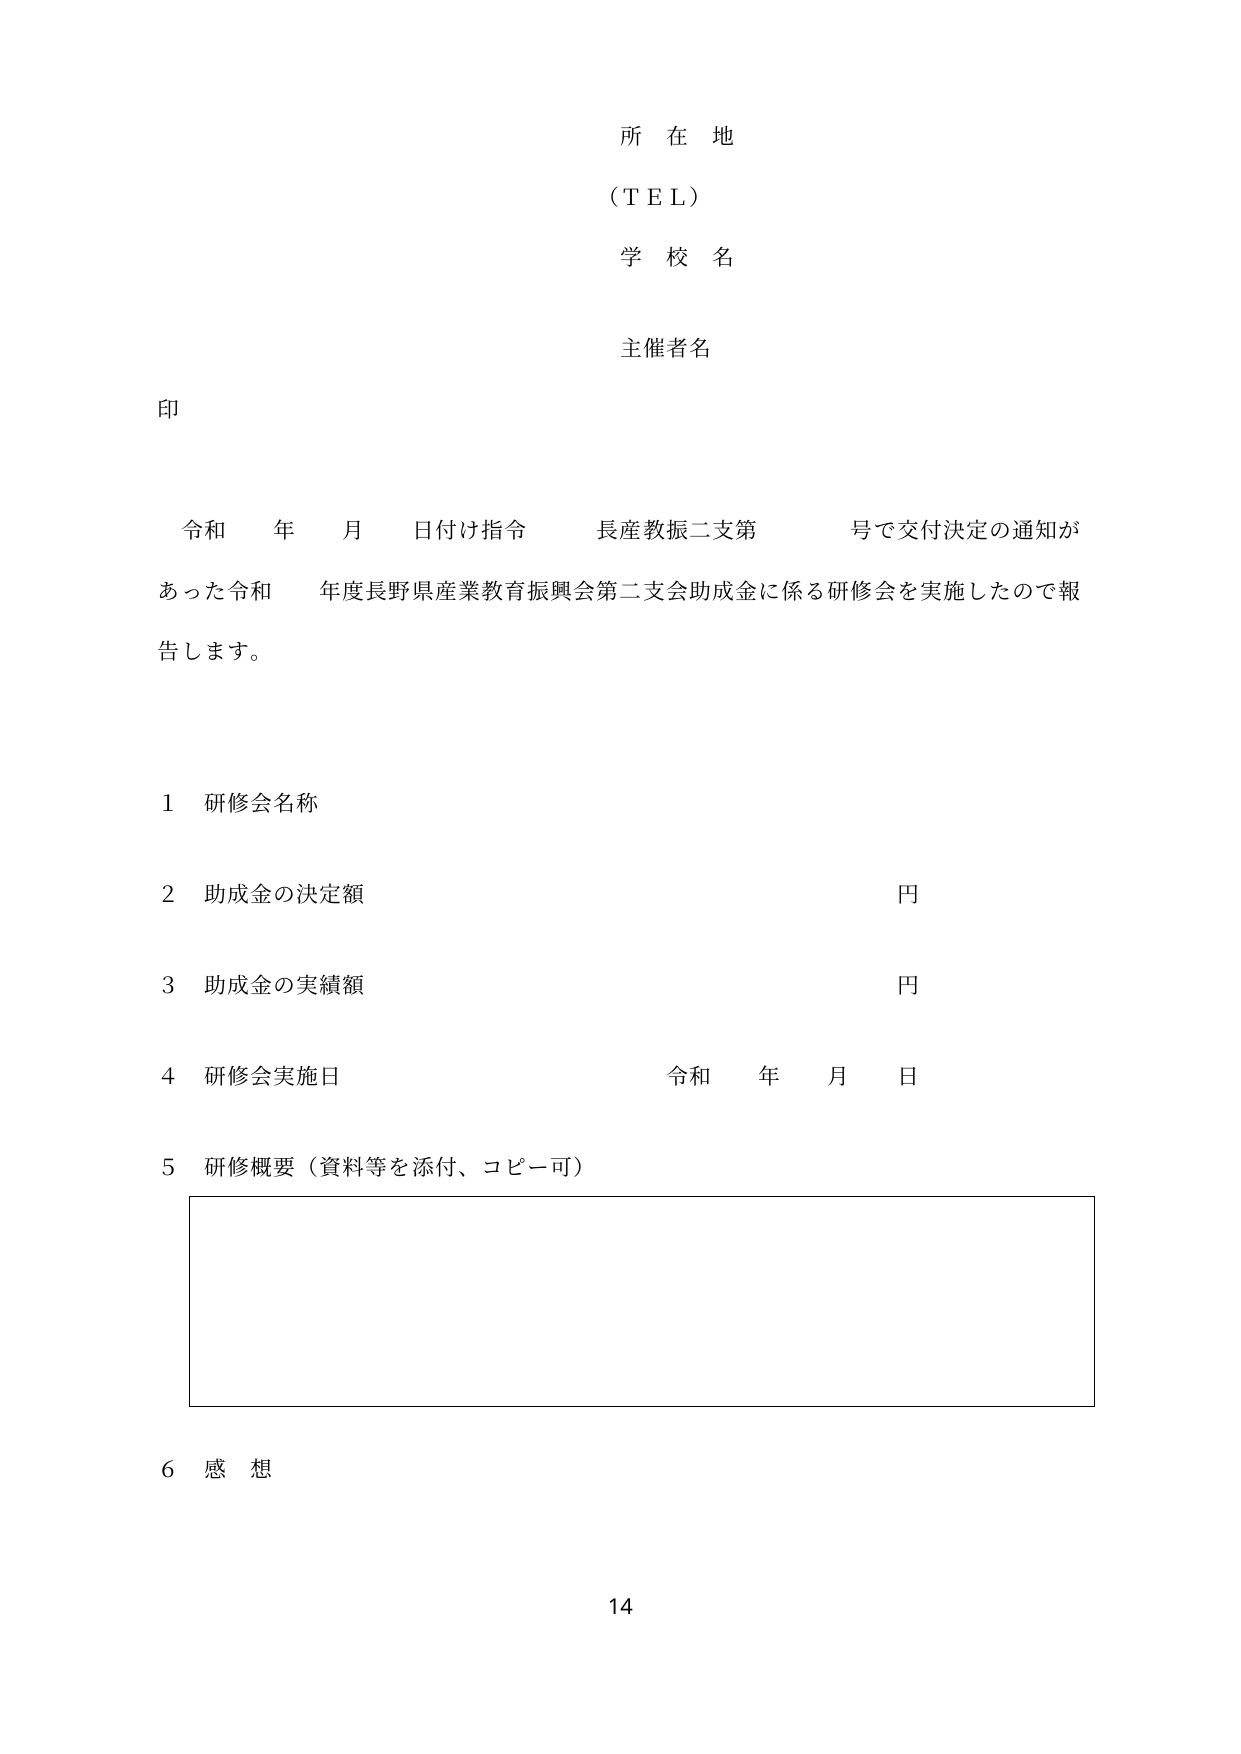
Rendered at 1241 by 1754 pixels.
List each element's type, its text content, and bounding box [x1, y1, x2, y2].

text ６ 感 想 [158, 1437, 1083, 1498]
text ５ 研修概要（資料等を添付、コピー可） [158, 1135, 1083, 1196]
text （ＴＥＬ） [158, 165, 1083, 226]
text 所 在 地 [158, 104, 1083, 165]
text ３ 助成金の実績額 円 [158, 953, 1083, 1014]
text 主催者名 印 [158, 317, 1083, 438]
text ２ 助成金の決定額 円 [158, 862, 1083, 923]
text ４ 研修会実施日 令和 年 月 日 [158, 1044, 1083, 1105]
table_header [190, 1197, 1094, 1406]
text １ 研修会名称 [158, 771, 1083, 832]
text 令和 年 月 日付け指令 長産教振二支第 号で交付決定の通知があった令和 年度長野県産業教育振興会第二支会助成金に係る研修会を実施したので報告します。 [158, 499, 1083, 681]
text 学 校 名 [158, 226, 1083, 286]
